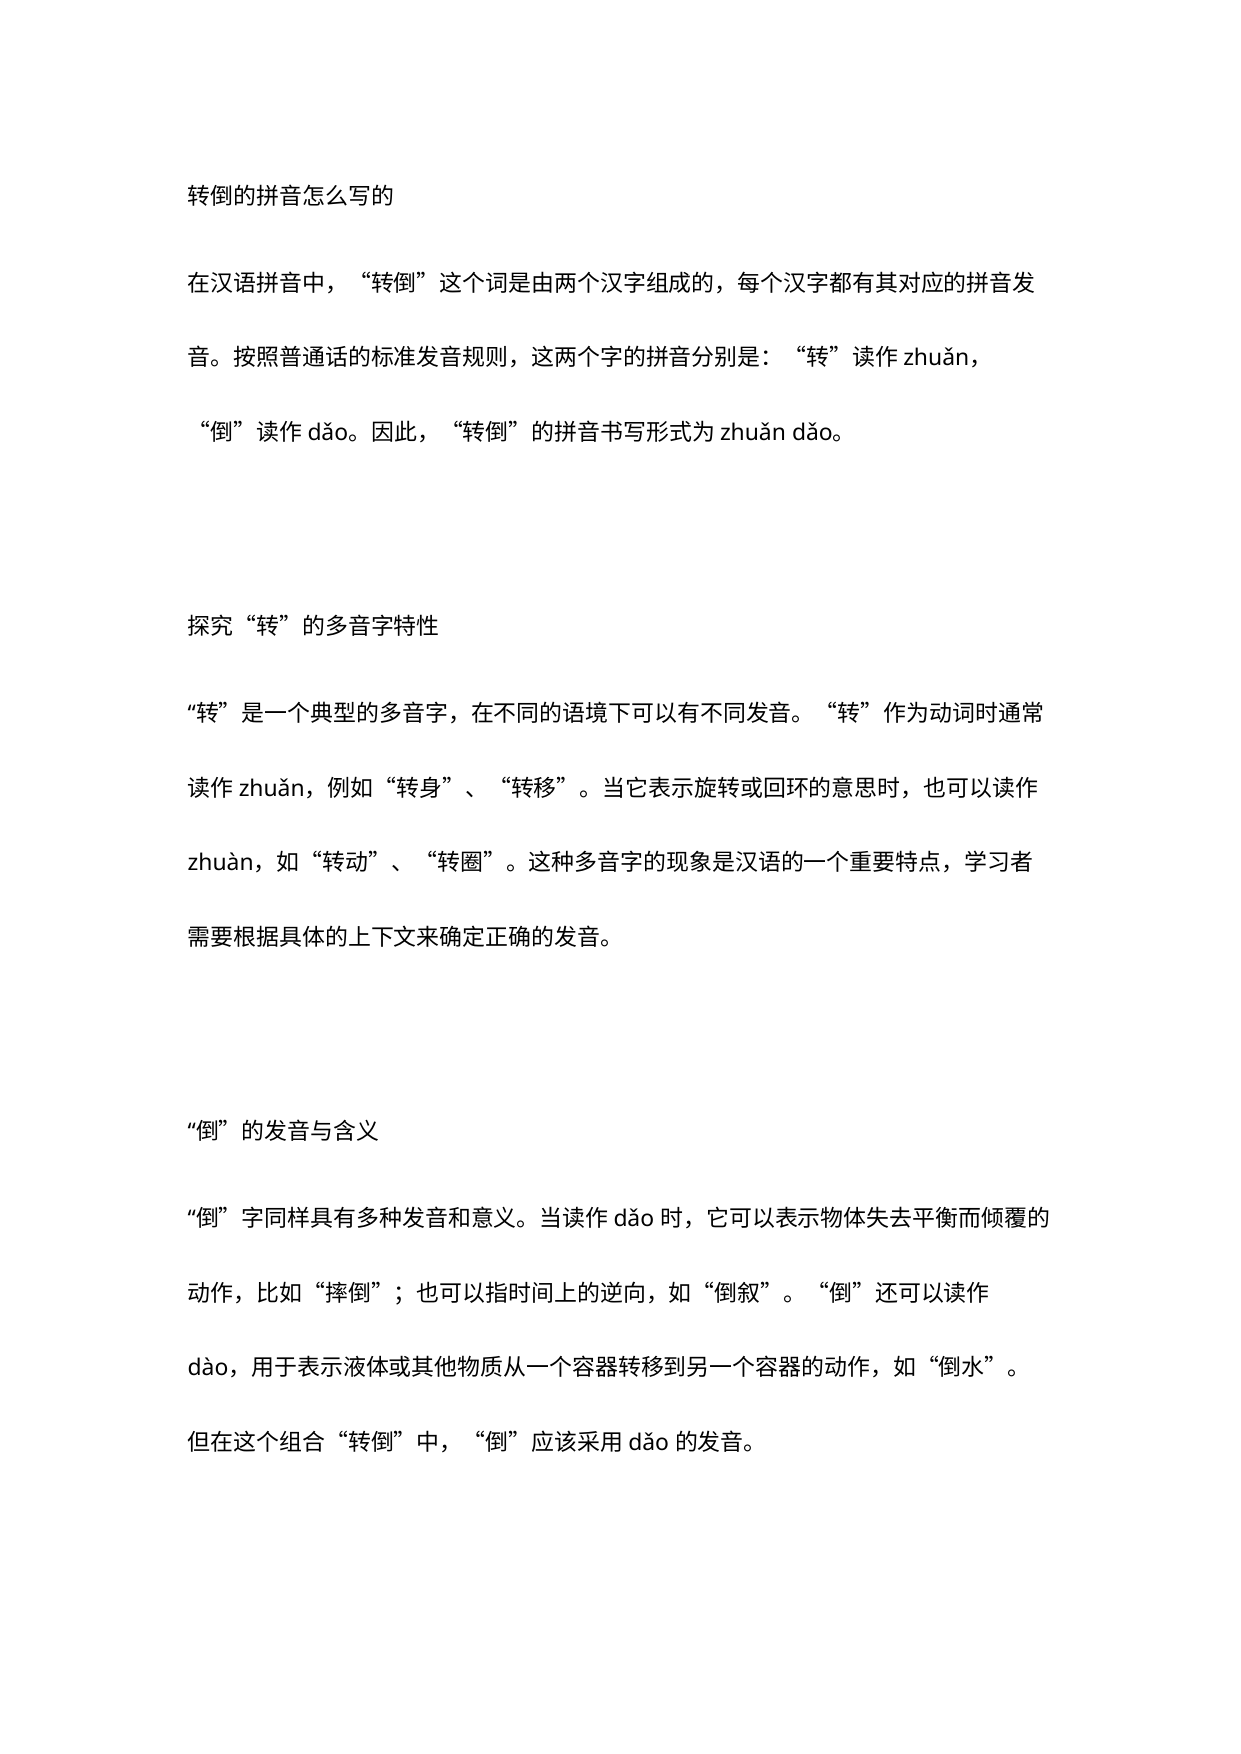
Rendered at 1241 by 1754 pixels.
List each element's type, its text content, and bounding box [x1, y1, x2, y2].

text “倒”字同样具有多种发音和意义。当读作 dǎo 时，它可以表示物体失去平衡而倾覆的动作，比如“摔倒”；也可以指时间上的逆向，如“倒叙”。“倒”还可以读作 dào，用于表示液体或其他物质从一个容器转移到另一个容器的动作，如“倒水”。但在这个组合“转倒”中，“倒”应该采用 dǎo 的发音。 [187, 1184, 1053, 1473]
text 探究“转”的多音字特性 [187, 592, 1053, 657]
text 转倒的拼音怎么写的 [187, 162, 1053, 227]
text “倒”的发音与含义 [187, 1097, 1053, 1162]
text 在汉语拼音中，“转倒”这个词是由两个汉字组成的，每个汉字都有其对应的拼音发音。按照普通话的标准发音规则，这两个字的拼音分别是：“转”读作 zhuǎn，“倒”读作 dǎo。因此，“转倒”的拼音书写形式为 zhuǎn dǎo。 [187, 248, 1053, 463]
text “转”是一个典型的多音字，在不同的语境下可以有不同发音。“转”作为动词时通常读作 zhuǎn，例如“转身”、“转移”。当它表示旋转或回环的意思时，也可以读作 zhuàn，如“转动”、“转圈”。这种多音字的现象是汉语的一个重要特点，学习者需要根据具体的上下文来确定正确的发音。 [187, 679, 1053, 968]
